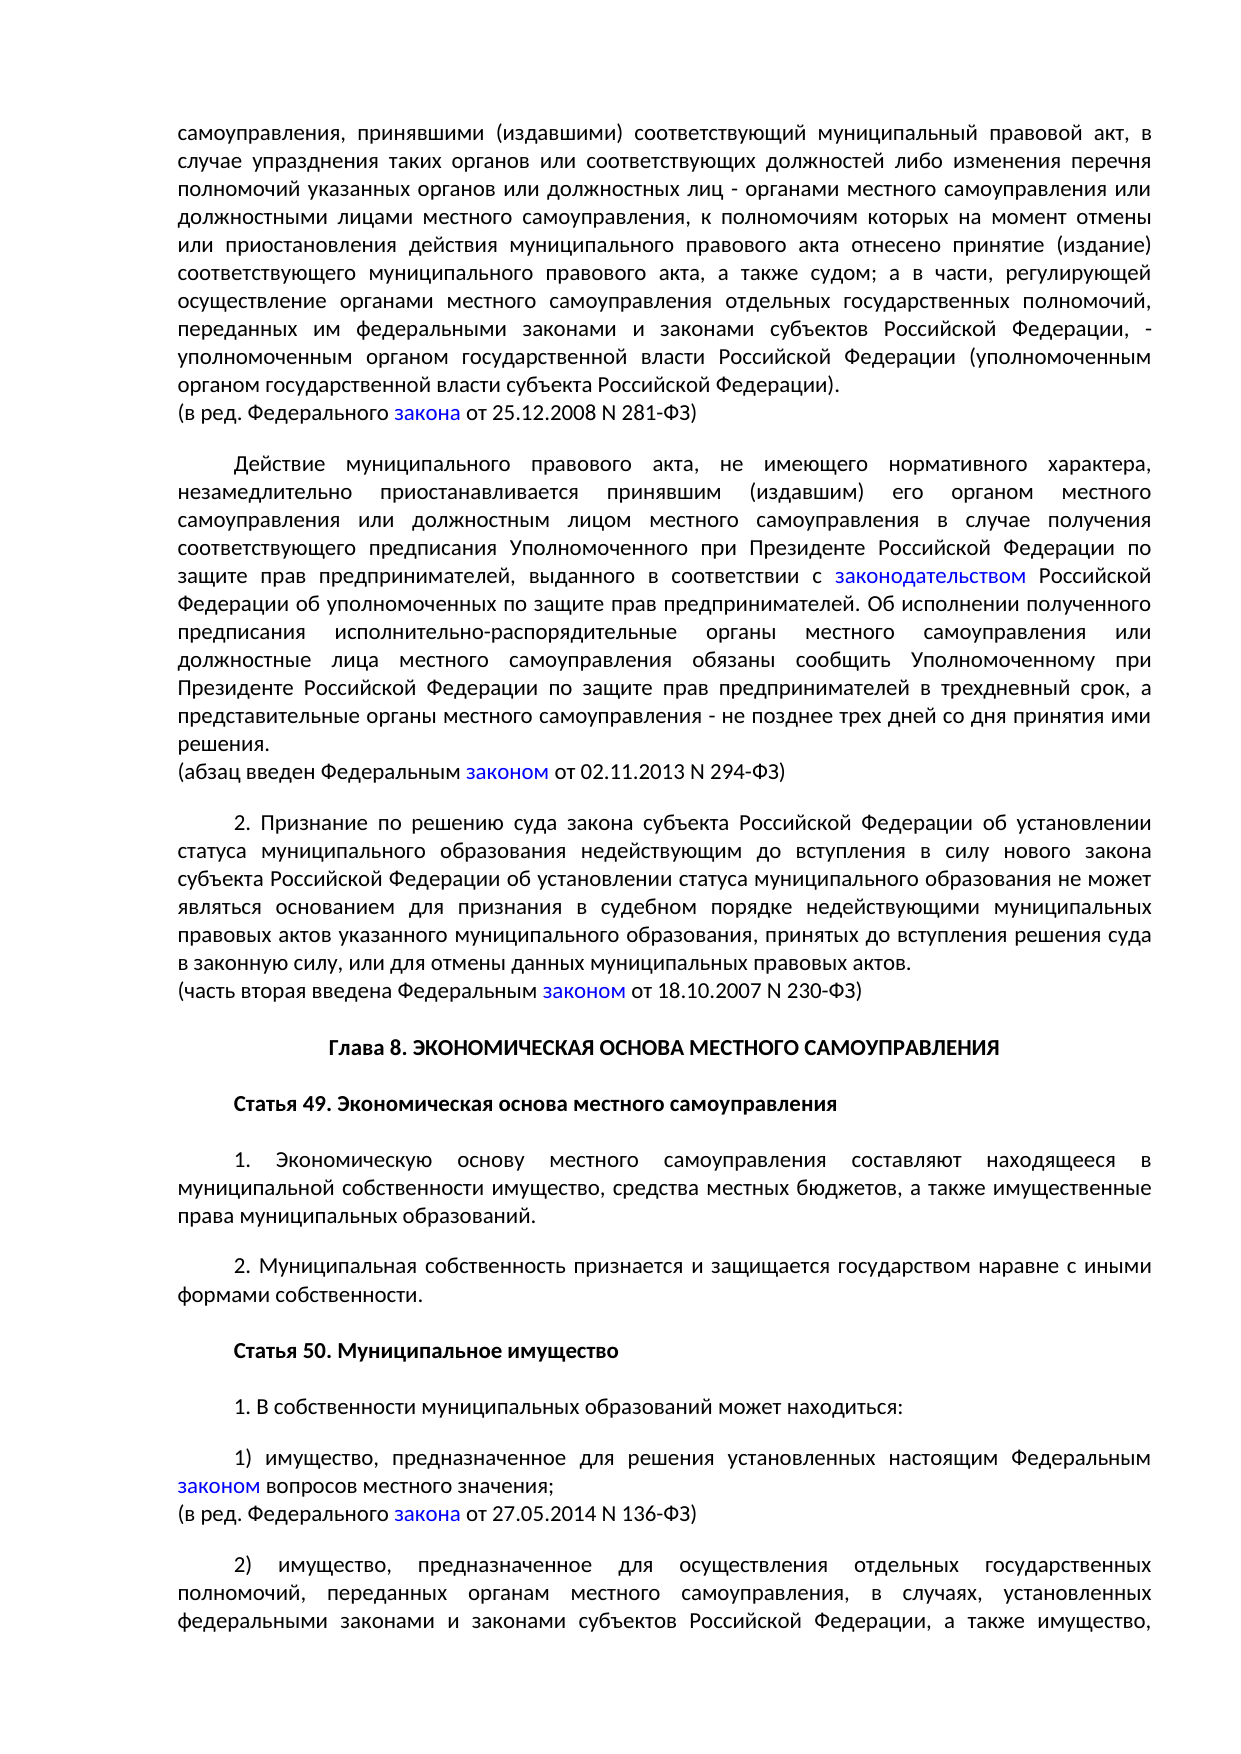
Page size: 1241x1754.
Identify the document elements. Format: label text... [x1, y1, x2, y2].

text 1) имущество, предназначенное для решения установленных настоящим Федеральным законом вопросов местного значения; [177, 1443, 1152, 1499]
title Статья 49. Экономическая основа местного самоуправления [177, 1089, 1152, 1117]
text (часть вторая введена Федеральным законом от 18.10.2007 N 230-ФЗ) [177, 977, 1152, 1004]
text (абзац введен Федеральным законом от 02.11.2013 N 294-ФЗ) [177, 757, 1152, 786]
text 2. Муниципальная собственность признается и защищается государством наравне с иными формами собственности. [177, 1252, 1152, 1308]
text Действие муниципального правового акта, не имеющего нормативного характера, незамедлительно приостанавливается принявшим (издавшим) его органом местного самоуправления или должностным лицом местного самоуправления в случае получения соответствующего предписания Уполномоченного при Президенте Российской Федерации по защите прав предпринимателей, выданного в соответствии с законодательством Российской Федерации об уполномоченных по защите прав предпринимателей. Об исполнении полученного предписания исполнительно-распорядительные органы местного самоуправления или должностные лица местного самоуправления обязаны сообщить Уполномоченному при Президенте Российской Федерации по защите прав предпринимателей в трехдневный срок, а представительные органы местного самоуправления - не позднее трех дней со дня принятия ими решения. [177, 449, 1152, 757]
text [177, 1550, 1152, 1634]
text (в ред. Федерального закона от 27.05.2014 N 136-ФЗ) [177, 1499, 1152, 1527]
title Глава 8. ЭКОНОМИЧЕСКАЯ ОСНОВА МЕСТНОГО САМОУПРАВЛЕНИЯ [177, 1033, 1152, 1061]
text (в ред. Федерального закона от 25.12.2008 N 281-ФЗ) [177, 398, 1152, 426]
title Статья 50. Муниципальное имущество [177, 1336, 1152, 1364]
text 1. Экономическую основу местного самоуправления составляют находящееся в муниципальной собственности имущество, средства местных бюджетов, а также имущественные права муниципальных образований. [177, 1145, 1152, 1229]
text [177, 118, 1152, 398]
text 2. Признание по решению суда закона субъекта Российской Федерации об установлении статуса муниципального образования недействующим до вступления в силу нового закона субъекта Российской Федерации об установлении статуса муниципального образования не может являться основанием для признания в судебном порядке недействующими муниципальных правовых актов указанного муниципального образования, принятых до вступления решения суда в законную силу, или для отмены данных муниципальных правовых актов. [177, 808, 1152, 977]
text 1. В собственности муниципальных образований может находиться: [177, 1392, 1152, 1420]
